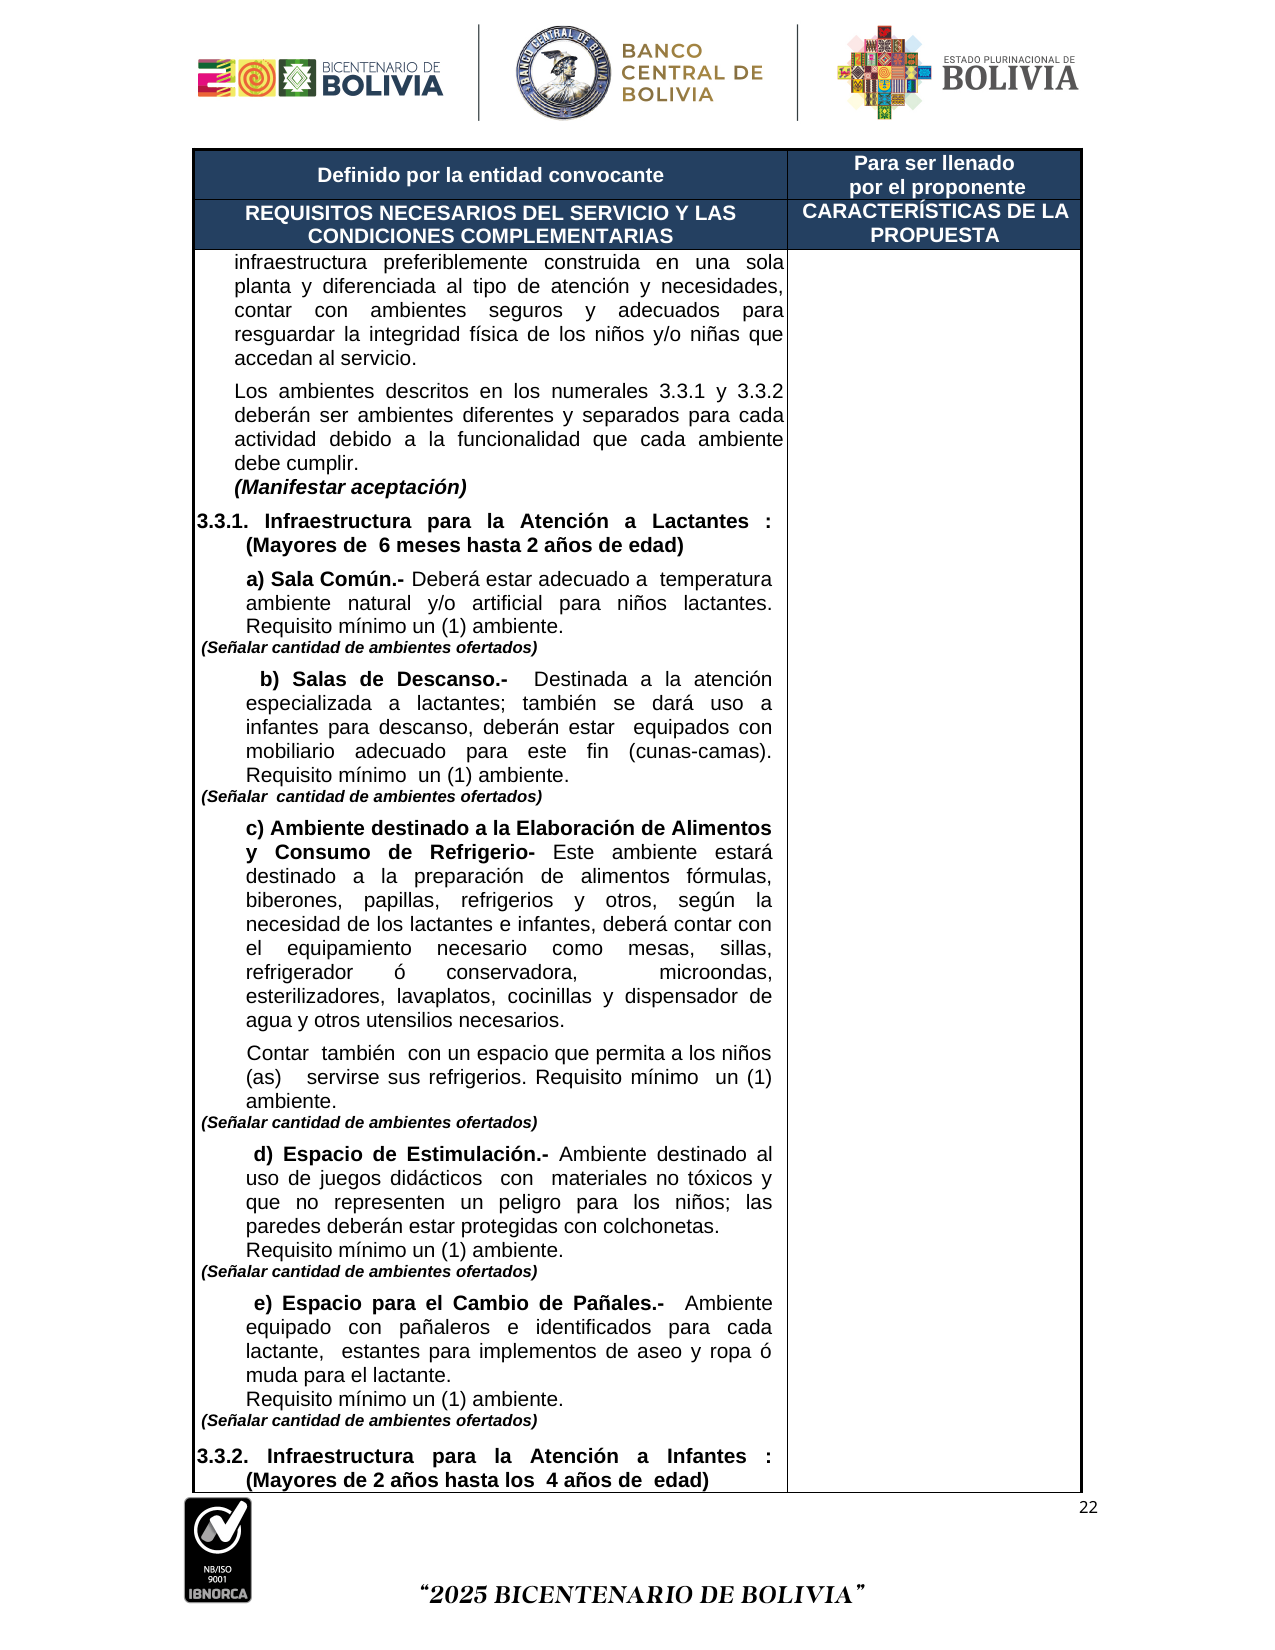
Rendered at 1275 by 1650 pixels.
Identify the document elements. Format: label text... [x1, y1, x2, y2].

picture [3, 1494, 1275, 1650]
picture [0, 8, 1275, 124]
table_header Definido por la entidad convocante [195, 151, 787, 199]
table_cell REQUISITOS NECESARIOS DEL SERVICIO Y LAS CONDICIONES COMPLEMENTARIAS [195, 200, 787, 249]
table_cell CARACTERÍSTICAS DE LA PROPUESTA (Manifestar aceptación, especificar y adjuntar lo requerido, según lo establecido en cada requisito) [788, 200, 1080, 249]
table_cell [788, 250, 1080, 1492]
table_header Para ser llenado por el proponente [788, 151, 1080, 199]
